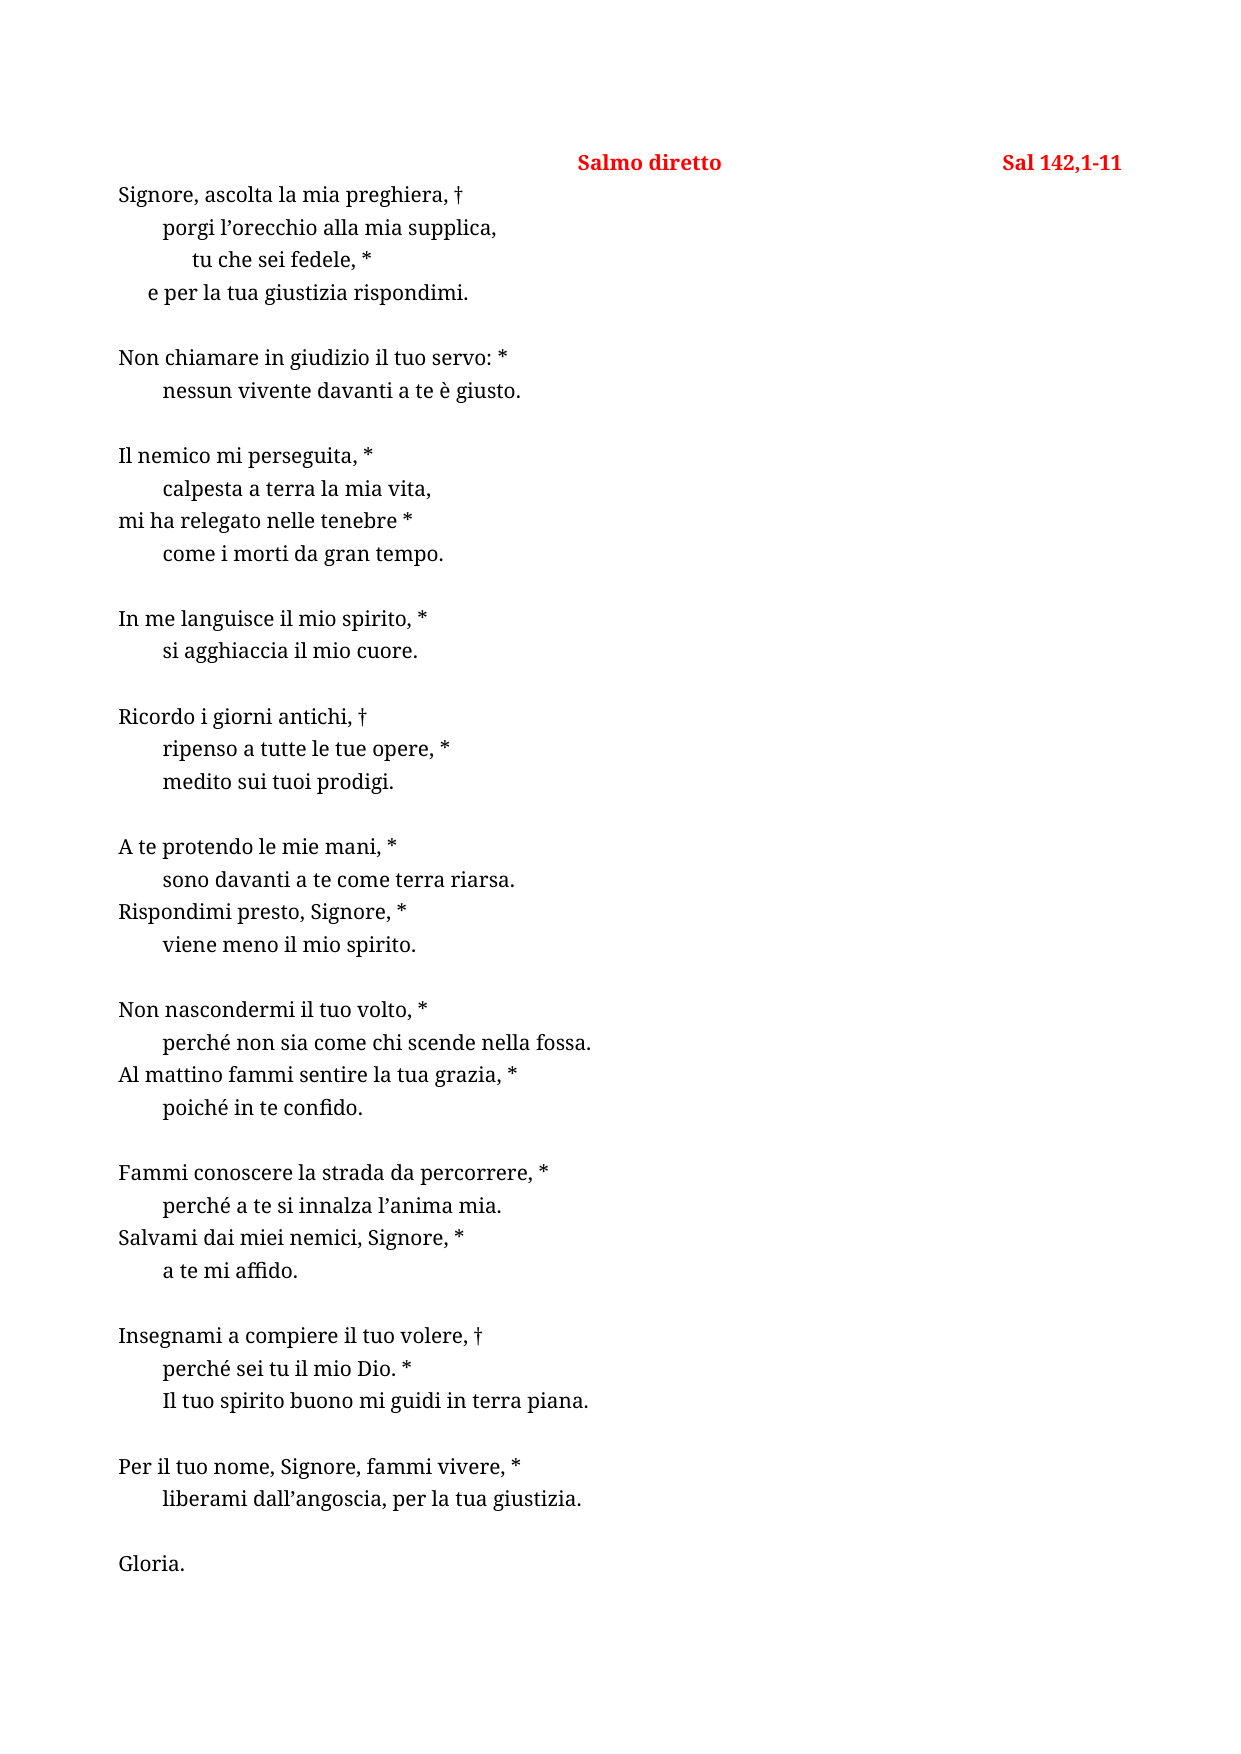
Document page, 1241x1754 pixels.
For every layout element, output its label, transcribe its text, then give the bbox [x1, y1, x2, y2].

text Fammi conoscere la strada da percorrere, * [118, 1158, 1122, 1187]
text Salmo diretto Sal 142,1-11 [118, 148, 1122, 176]
text Non chiamare in giudizio il tuo servo: * [118, 343, 1122, 372]
text nessun vivente davanti a te è giusto. [118, 376, 1122, 404]
text a te mi affido. [118, 1256, 1122, 1284]
text Signore, ascolta la mia preghiera, † [118, 180, 1122, 209]
text Al mattino fammi sentire la tua grazia, * [118, 1061, 1122, 1089]
text Il nemico mi perseguita, * [118, 441, 1122, 469]
text Gloria. [118, 1549, 1122, 1578]
text perché non sia come chi scende nella fossa. [118, 1028, 1122, 1056]
text In me languisce il mio spirito, * [118, 604, 1122, 632]
text si agghiaccia il mio cuore. [118, 637, 1122, 665]
text medito sui tuoi prodigi. [118, 767, 1122, 796]
text e per la tua giustizia rispondimi. [118, 278, 1122, 306]
text tu che sei fedele, * [147, 245, 1122, 274]
text Ricordo i giorni antichi, † [118, 702, 1122, 730]
text porgi l’orecchio alla mia supplica, [118, 213, 1122, 241]
text come i morti da gran tempo. [147, 539, 1122, 567]
text Salvami dai miei nemici, Signore, * [118, 1223, 1122, 1252]
text perché a te si innalza l’anima mia. [118, 1191, 1122, 1219]
text Non nascondermi il tuo volto, * [118, 995, 1122, 1024]
text Insegnami a compiere il tuo volere, † [118, 1321, 1122, 1350]
text viene meno il mio spirito. [118, 930, 1122, 958]
text Rispondimi presto, Signore, * [118, 897, 1122, 926]
text sono davanti a te come terra riarsa. [118, 865, 1122, 893]
text mi ha relegato nelle tenebre * [118, 506, 1122, 535]
text liberami dall’angoscia, per la tua giustizia. [118, 1484, 1122, 1513]
text perché sei tu il mio Dio. * [118, 1354, 1122, 1382]
text A te protendo le mie mani, * [118, 832, 1122, 861]
text poiché in te confido. [118, 1093, 1122, 1122]
text ripenso a tutte le tue opere, * [118, 734, 1122, 763]
text Il tuo spirito buono mi guidi in terra piana. [118, 1387, 1122, 1415]
text calpesta a terra la mia vita, [118, 474, 1122, 502]
text Per il tuo nome, Signore, fammi vivere, * [118, 1452, 1122, 1480]
